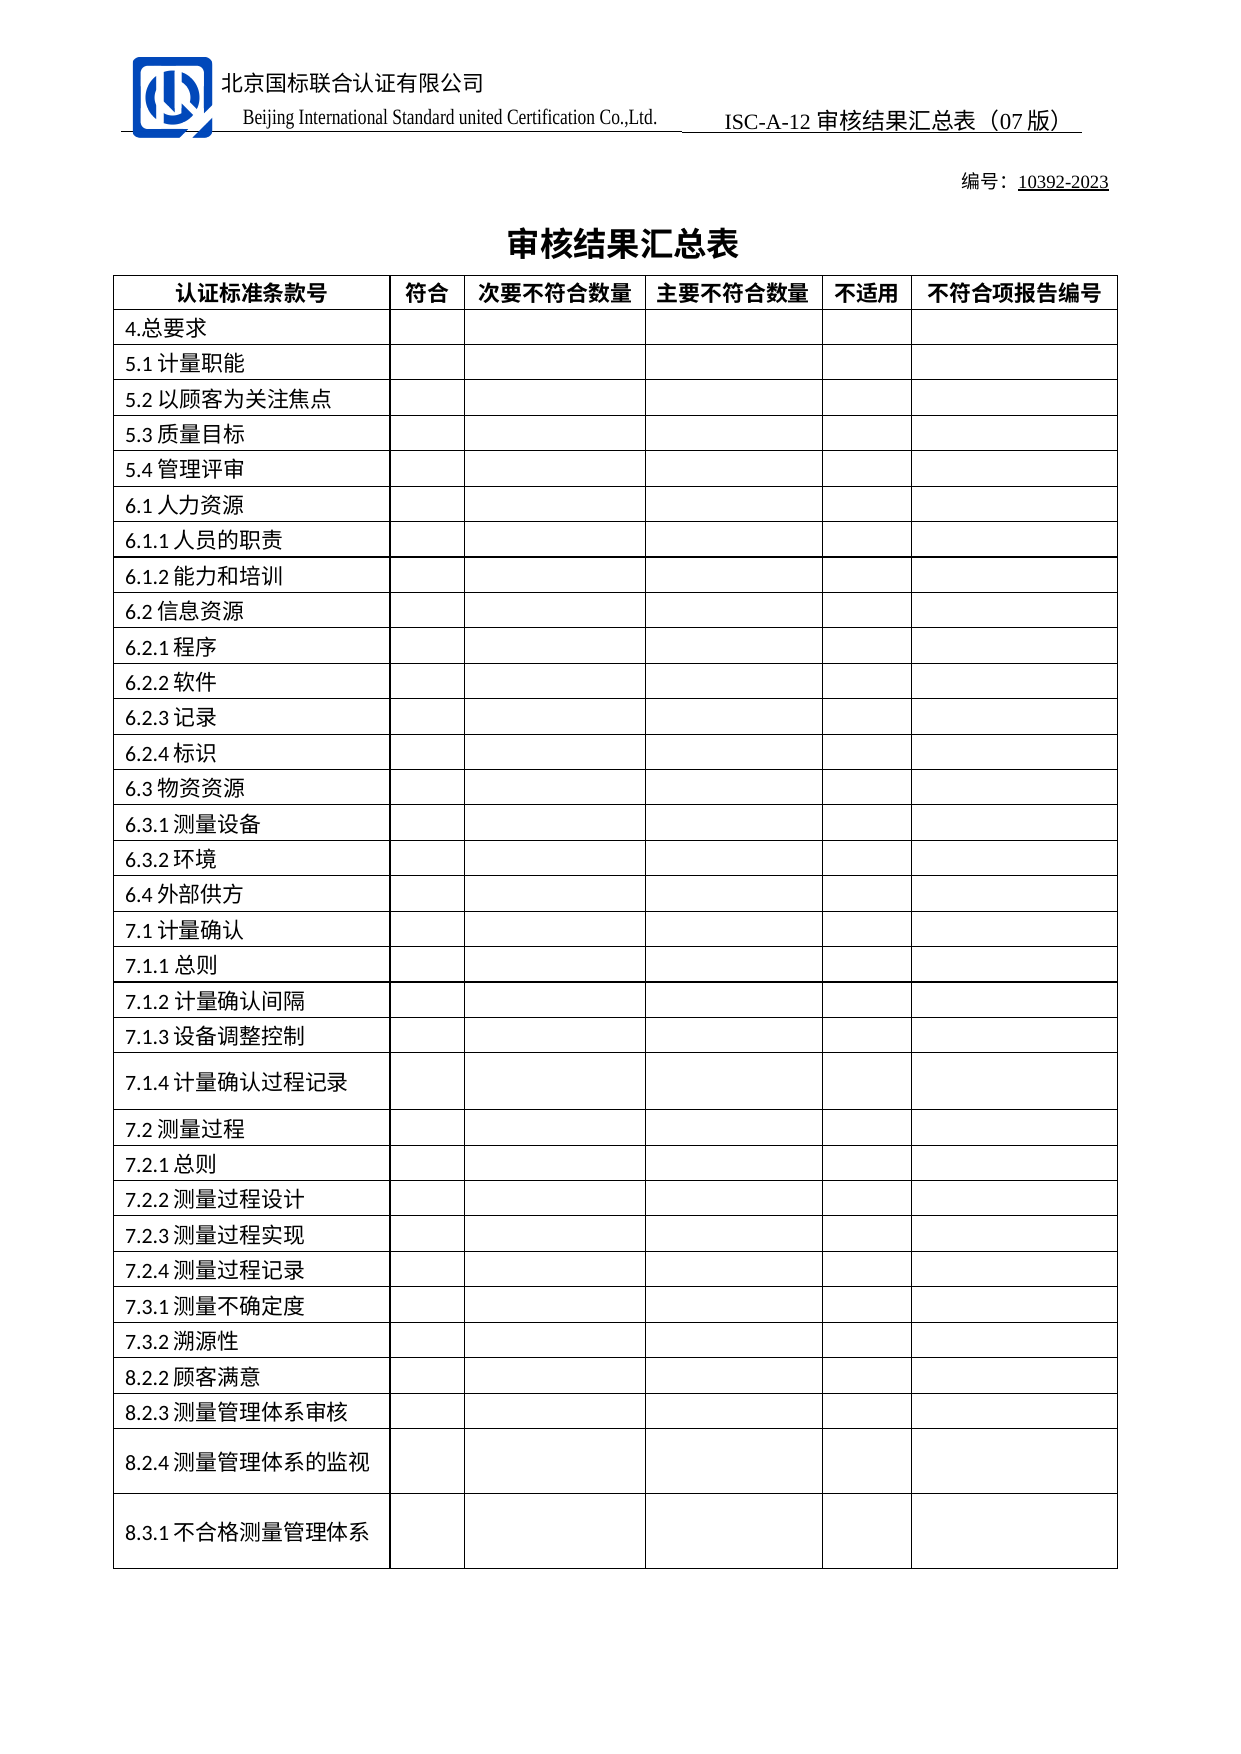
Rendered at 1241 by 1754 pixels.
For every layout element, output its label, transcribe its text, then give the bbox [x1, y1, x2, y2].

table_cell [912, 1110, 1117, 1144]
table_cell [465, 1323, 645, 1357]
table_cell 8.2.4测量管理体系的监视 [114, 1429, 389, 1493]
table_cell [823, 805, 911, 840]
table_header 认证标准条款号 [114, 276, 389, 308]
table_cell 4.总要求 [114, 310, 389, 344]
table_cell [823, 1394, 911, 1428]
table_cell [391, 1494, 464, 1567]
table_cell [391, 912, 464, 946]
table_cell [646, 983, 822, 1017]
table_cell 5.3 质量目标 [114, 416, 389, 450]
table_cell [823, 912, 911, 946]
table_cell [646, 345, 822, 379]
table_cell [823, 1110, 911, 1144]
table_cell [391, 593, 464, 627]
table_cell [391, 735, 464, 769]
table_cell [465, 770, 645, 804]
table_cell 5.4 管理评审 [114, 451, 389, 486]
table_cell [391, 558, 464, 592]
table_cell [391, 1146, 464, 1180]
text 审核结果汇总表 [138, 210, 1108, 275]
table_cell [465, 345, 645, 379]
table_cell [823, 983, 911, 1017]
table_cell [646, 380, 822, 415]
table_cell [912, 841, 1117, 875]
table_cell [465, 1287, 645, 1322]
table_cell [465, 1429, 645, 1493]
table_cell [646, 1287, 822, 1322]
table_cell [391, 699, 464, 733]
table_cell [646, 310, 822, 344]
table_cell [912, 416, 1117, 450]
table_cell [465, 912, 645, 946]
table_cell [912, 770, 1117, 804]
table_cell [912, 664, 1117, 698]
table_cell [823, 664, 911, 698]
table_cell [823, 558, 911, 592]
table_cell [391, 380, 464, 415]
table_cell [646, 699, 822, 733]
table_cell [465, 1358, 645, 1392]
table_cell 7.1计量确认 [114, 912, 389, 946]
table_cell [912, 876, 1117, 911]
table_cell [912, 1146, 1117, 1180]
table_cell 6.4外部供方 [114, 876, 389, 911]
table_cell [465, 876, 645, 911]
table_cell [391, 1323, 464, 1357]
table_cell 6.1.2能力和培训 [114, 558, 389, 592]
table_cell [646, 628, 822, 663]
table_cell [391, 805, 464, 840]
table_cell [646, 664, 822, 698]
table_cell 6.2信息资源 [114, 593, 389, 627]
table_cell [465, 699, 645, 733]
table_cell [465, 805, 645, 840]
table_cell [646, 593, 822, 627]
table_cell [465, 983, 645, 1017]
table_cell 7.2.1总则 [114, 1146, 389, 1180]
table_cell 6.2.4标识 [114, 735, 389, 769]
table_cell [646, 947, 822, 981]
table_cell [912, 1018, 1117, 1052]
table_cell [465, 593, 645, 627]
table_cell [391, 310, 464, 344]
table_cell [646, 1429, 822, 1493]
table_header 不适用 [823, 276, 911, 308]
table_cell [391, 1429, 464, 1493]
table_cell [823, 735, 911, 769]
table_cell [465, 1053, 645, 1109]
table_cell [646, 1110, 822, 1144]
table_cell [646, 1252, 822, 1286]
table_cell 6.3.1测量设备 [114, 805, 389, 840]
table_cell [823, 1216, 911, 1251]
table_cell [646, 841, 822, 875]
table_cell 7.3.2溯源性 [114, 1323, 389, 1357]
table_cell [465, 628, 645, 663]
table_cell [646, 522, 822, 556]
table_cell [646, 1216, 822, 1251]
table_cell [465, 1018, 645, 1052]
table_cell [646, 1494, 822, 1567]
table_cell [823, 1146, 911, 1180]
table_cell 7.2.4测量过程记录 [114, 1252, 389, 1286]
table_cell [912, 345, 1117, 379]
table_cell [912, 593, 1117, 627]
table_cell [465, 1181, 645, 1215]
table_cell [823, 380, 911, 415]
table_cell [823, 1018, 911, 1052]
table_cell [391, 522, 464, 556]
table_cell [912, 1394, 1117, 1428]
table_cell [823, 1181, 911, 1215]
table_cell [391, 628, 464, 663]
table_cell [391, 1110, 464, 1144]
table_cell [823, 1053, 911, 1109]
table_cell [465, 558, 645, 592]
table_cell [912, 1494, 1117, 1567]
table_cell [823, 770, 911, 804]
text 编号：10392-2023 [123, 164, 1108, 196]
table_cell [391, 451, 464, 486]
table_cell [465, 451, 645, 486]
table_cell [823, 451, 911, 486]
table_cell [646, 770, 822, 804]
table_cell [912, 1358, 1117, 1392]
table_cell 7.1.1 总则 [114, 947, 389, 981]
table_header 次要不符合数量 [465, 276, 645, 308]
table_cell [912, 1053, 1117, 1109]
table_cell [912, 1181, 1117, 1215]
table_cell [646, 735, 822, 769]
table_cell [823, 947, 911, 981]
table_cell [391, 1216, 464, 1251]
table_cell [912, 1323, 1117, 1357]
table_cell [912, 628, 1117, 663]
table_cell 7.1.2 计量确认间隔 [114, 983, 389, 1017]
table_cell [391, 1287, 464, 1322]
table_cell [912, 912, 1117, 946]
table_cell [912, 451, 1117, 486]
table_cell [646, 1323, 822, 1357]
table_cell [391, 841, 464, 875]
table_cell [912, 1287, 1117, 1322]
table_cell [646, 1394, 822, 1428]
table_cell [465, 522, 645, 556]
table_cell [646, 1146, 822, 1180]
table_cell [823, 699, 911, 733]
table_cell 7.2.2测量过程设计 [114, 1181, 389, 1215]
table_cell [391, 876, 464, 911]
picture [132, 57, 213, 138]
table_cell [465, 416, 645, 450]
table_header 符合 [391, 276, 464, 308]
table_cell 6.3 物资资源 [114, 770, 389, 804]
table_cell [823, 1287, 911, 1322]
table_cell [646, 416, 822, 450]
table_cell [823, 522, 911, 556]
table_cell [912, 487, 1117, 521]
table_cell [912, 1216, 1117, 1251]
table_cell [823, 841, 911, 875]
table_cell [646, 876, 822, 911]
table_cell 8.2.3测量管理体系审核 [114, 1394, 389, 1428]
table_cell [912, 805, 1117, 840]
table_cell 8.3.1不合格测量管理体系 [114, 1494, 389, 1567]
table_cell [912, 558, 1117, 592]
table_cell [823, 310, 911, 344]
table_cell [465, 1252, 645, 1286]
table_cell [912, 735, 1117, 769]
table_cell [912, 1429, 1117, 1493]
table_cell [823, 1252, 911, 1286]
table_cell [912, 1252, 1117, 1286]
table_cell 6.1.1人员的职责 [114, 522, 389, 556]
table_cell [391, 487, 464, 521]
table_cell [391, 1018, 464, 1052]
table_cell 6.3.2环境 [114, 841, 389, 875]
table_cell 6.1人力资源 [114, 487, 389, 521]
table_cell [391, 770, 464, 804]
table_cell 6.2.2软件 [114, 664, 389, 698]
table_cell 7.2.3测量过程实现 [114, 1216, 389, 1251]
table_cell [465, 310, 645, 344]
table_cell [823, 1358, 911, 1392]
table_cell [823, 345, 911, 379]
table_cell [465, 1216, 645, 1251]
table_cell [646, 1053, 822, 1109]
table_cell [465, 735, 645, 769]
table_cell [465, 664, 645, 698]
table_cell [912, 947, 1117, 981]
table_cell [646, 1181, 822, 1215]
table_cell [465, 380, 645, 415]
table_header 主要不符合数量 [646, 276, 822, 308]
table_cell [823, 1323, 911, 1357]
table_cell [823, 628, 911, 663]
table_cell [646, 1358, 822, 1392]
table_cell [823, 593, 911, 627]
table_cell [823, 487, 911, 521]
table_cell [823, 1494, 911, 1567]
table_cell [646, 912, 822, 946]
table_cell [465, 1146, 645, 1180]
table_cell [912, 699, 1117, 733]
table_cell [646, 1018, 822, 1052]
table_cell [646, 451, 822, 486]
table_cell [465, 947, 645, 981]
table_cell [823, 876, 911, 911]
table_cell [465, 1110, 645, 1144]
table_cell 7.3.1测量不确定度 [114, 1287, 389, 1322]
table_cell 6.2.1程序 [114, 628, 389, 663]
table_cell [912, 522, 1117, 556]
table_cell [465, 841, 645, 875]
table_cell [912, 310, 1117, 344]
table_cell 7.1.4计量确认过程记录 [114, 1053, 389, 1109]
table_cell 8.2.2顾客满意 [114, 1358, 389, 1392]
table_cell [646, 558, 822, 592]
table_header 不符合项报告编号 [912, 276, 1117, 308]
table_cell [912, 983, 1117, 1017]
table_cell [391, 1053, 464, 1109]
table_cell [646, 805, 822, 840]
table_cell [391, 1394, 464, 1428]
table_cell 5.2 以顾客为关注焦点 [114, 380, 389, 415]
table_cell 7.2 测量过程 [114, 1110, 389, 1144]
table_cell [465, 1494, 645, 1567]
table_cell [391, 1252, 464, 1286]
table_cell [465, 487, 645, 521]
table_cell [912, 380, 1117, 415]
table_cell [391, 664, 464, 698]
table_cell [391, 416, 464, 450]
table_cell [823, 1429, 911, 1493]
table_cell 5.1 计量职能 [114, 345, 389, 379]
table_cell [391, 345, 464, 379]
table_cell [391, 1358, 464, 1392]
table_cell [465, 1394, 645, 1428]
table_cell [823, 416, 911, 450]
table_cell [391, 1181, 464, 1215]
table_cell [391, 947, 464, 981]
table_cell 7.1.3设备调整控制 [114, 1018, 389, 1052]
table_cell 6.2.3记录 [114, 699, 389, 733]
table_cell [391, 983, 464, 1017]
table_cell [646, 487, 822, 521]
